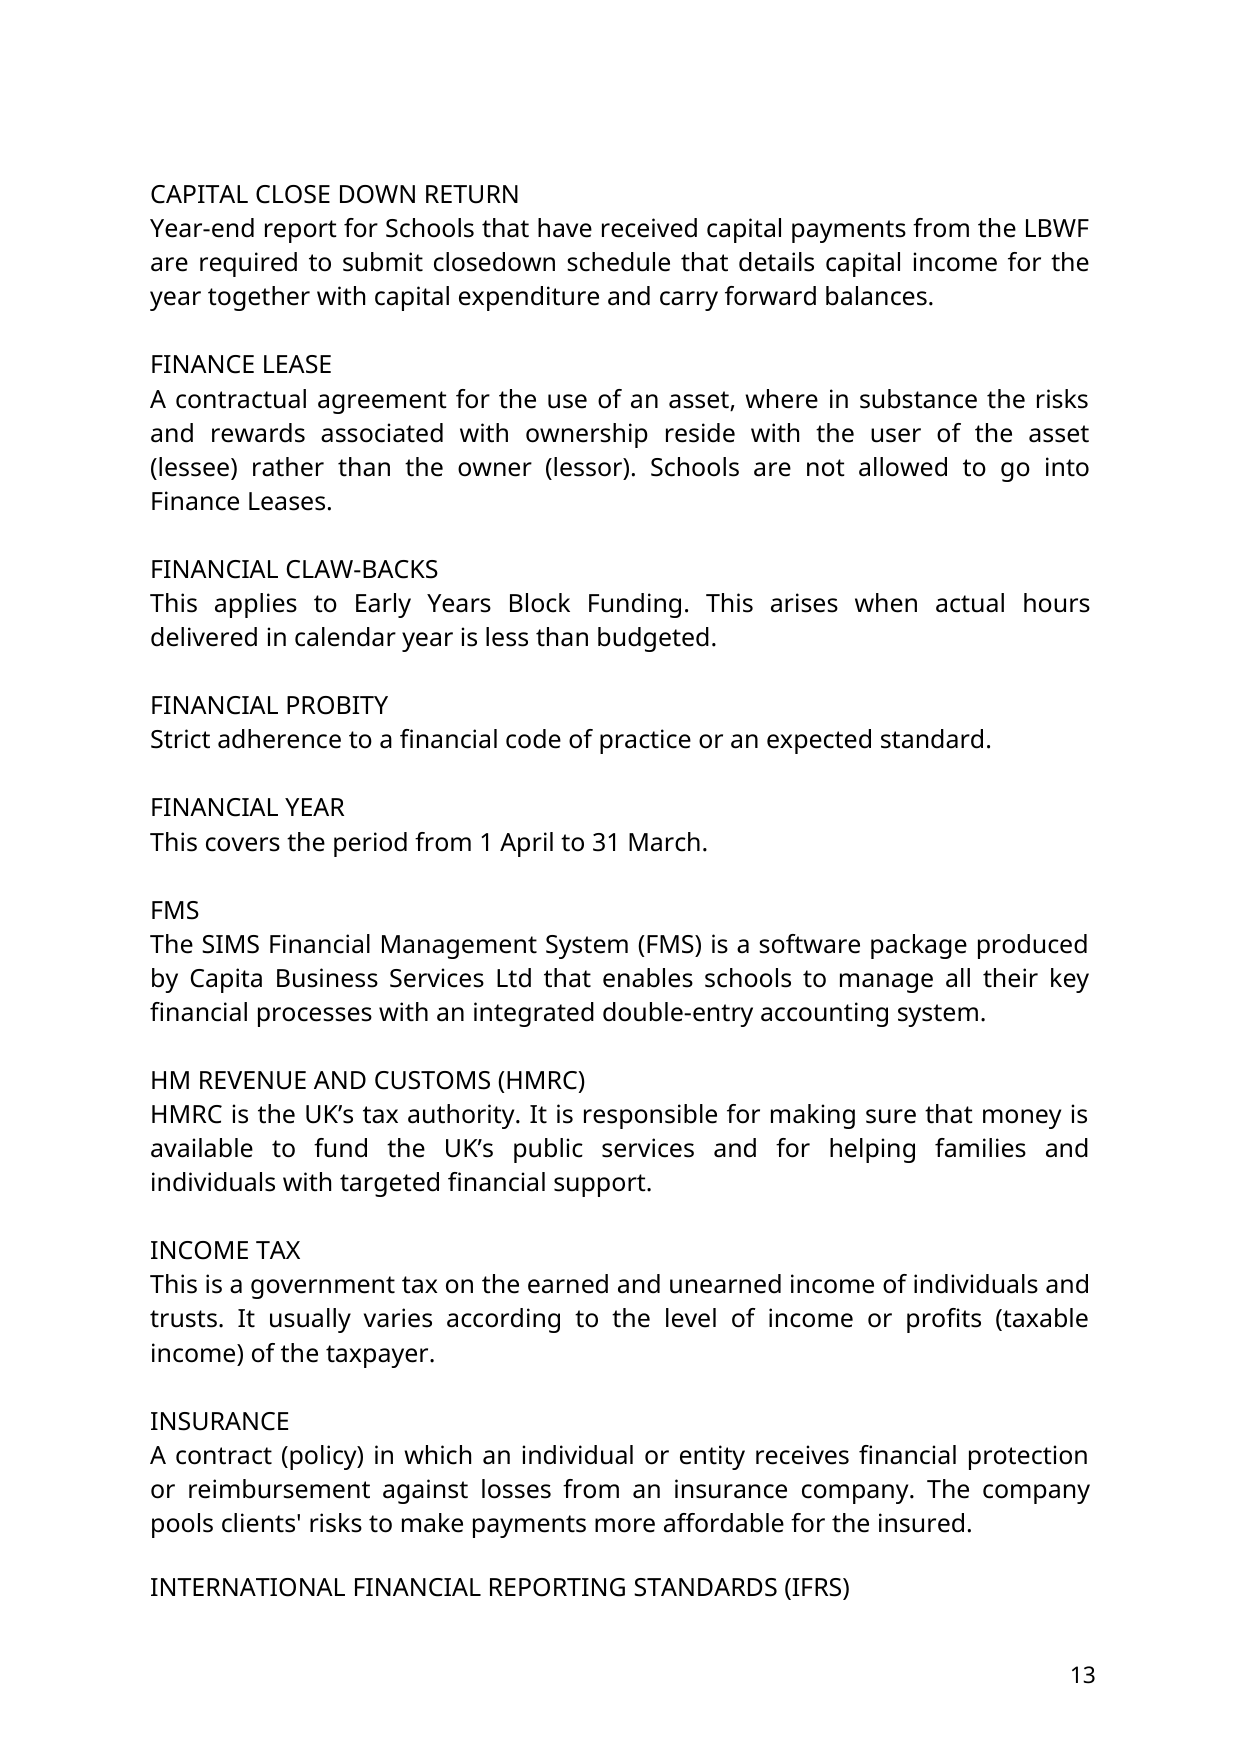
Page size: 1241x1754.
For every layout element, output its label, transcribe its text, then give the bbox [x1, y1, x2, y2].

text A contract (policy) in which an individual or entity receives financial protection or reimbursement against losses from an insurance company. The company pools clients' risks to make payments more affordable for the insured. [150, 1437, 1090, 1539]
text This is a government tax on the earned and unearned income of individuals and trusts. It usually varies according to the level of income or profits (taxable income) of the taxpayer. [150, 1267, 1091, 1369]
text This covers the period from 1 April to 31 March. [150, 824, 1103, 858]
text The SIMS Financial Management System (FMS) is a software package produced by Capita Business Services Ltd that enables schools to manage all their key financial processes with an integrated double-entry accounting system. [150, 926, 1090, 1028]
text FINANCIAL YEAR [150, 790, 1103, 824]
text FINANCIAL CLAW-BACKS [150, 552, 1103, 586]
text HMRC is the UK’s tax authority. It is responsible for making sure that money is available to fund the UK’s public services and for helping families and individuals with targeted financial support. [150, 1097, 1090, 1199]
text INTERNATIONAL FINANCIAL REPORTING STANDARDS (IFRS) [150, 1574, 1103, 1602]
text This applies to Early Years Block Funding. This arises when actual hours delivered in calendar year is less than budgeted. [150, 586, 1090, 654]
text FINANCIAL PROBITY [150, 688, 1103, 722]
text HM REVENUE AND CUSTOMS (HMRC) [150, 1063, 1103, 1097]
text FINANCE LEASE [150, 347, 1103, 381]
text Year-end report for Schools that have received capital payments from the LBWF are required to submit closedown schedule that details capital income for the year together with capital expenditure and carry forward balances. [150, 211, 1090, 313]
text INSURANCE [150, 1403, 1103, 1437]
text Strict adherence to a financial code of practice or an expected standard. [150, 722, 1103, 756]
text FMS [150, 892, 1103, 926]
text CAPITAL CLOSE DOWN RETURN [150, 177, 1103, 211]
text INCOME TAX [150, 1233, 1103, 1267]
text A contractual agreement for the use of an asset, where in substance the risks and rewards associated with ownership reside with the user of the asset (lessee) rather than the owner (lessor). Schools are not allowed to go into Finance Leases. [150, 381, 1090, 517]
